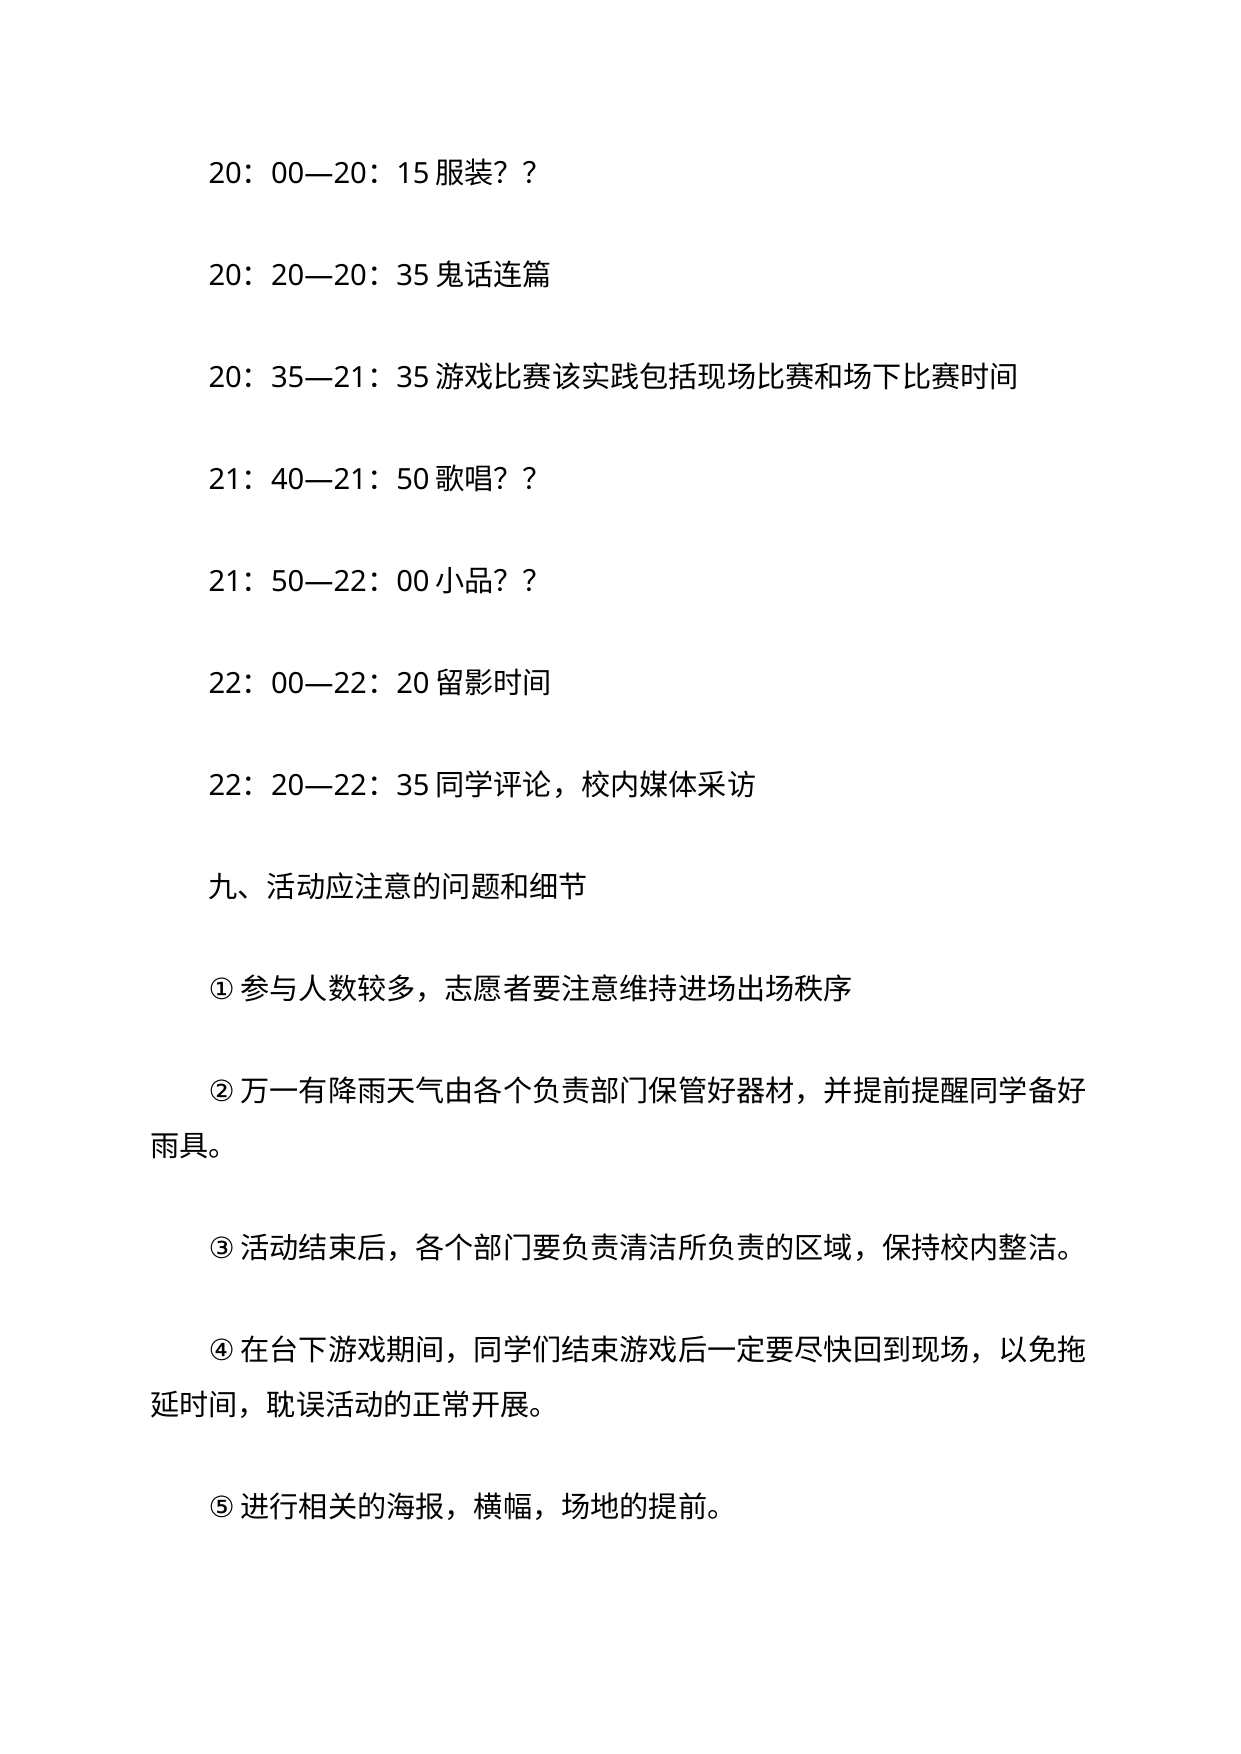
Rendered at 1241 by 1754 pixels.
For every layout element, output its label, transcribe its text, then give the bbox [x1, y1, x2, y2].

text 20：20—20：35鬼话连篇 [150, 252, 1090, 294]
text 22：20—22：35同学评论，校内媒体采访 [150, 762, 1090, 804]
text 21：40—21：50歌唱？？ [150, 456, 1090, 498]
text 21：50—22：00小品？？ [150, 558, 1090, 600]
text ②万一有降雨天气由各个负责部门保管好器材，并提前提醒同学备好雨具。 [150, 1068, 1090, 1165]
text ③活动结束后，各个部门要负责清洁所负责的区域，保持校内整洁。 [150, 1224, 1090, 1267]
text 22：00—22：20留影时间 [150, 660, 1090, 702]
text 九、活动应注意的问题和细节 [150, 864, 1090, 906]
text 20：00—20：15服装？？ [150, 150, 1090, 192]
text ④在台下游戏期间，同学们结束游戏后一定要尽快回到现场，以免拖延时间，耽误活动的正常开展。 [150, 1326, 1090, 1424]
text ⑤进行相关的海报，横幅，场地的提前。 [150, 1483, 1090, 1526]
text ①参与人数较多，志愿者要注意维持进场出场秩序 [150, 966, 1090, 1008]
text 20：35—21：35游戏比赛该实践包括现场比赛和场下比赛时间 [150, 354, 1090, 396]
